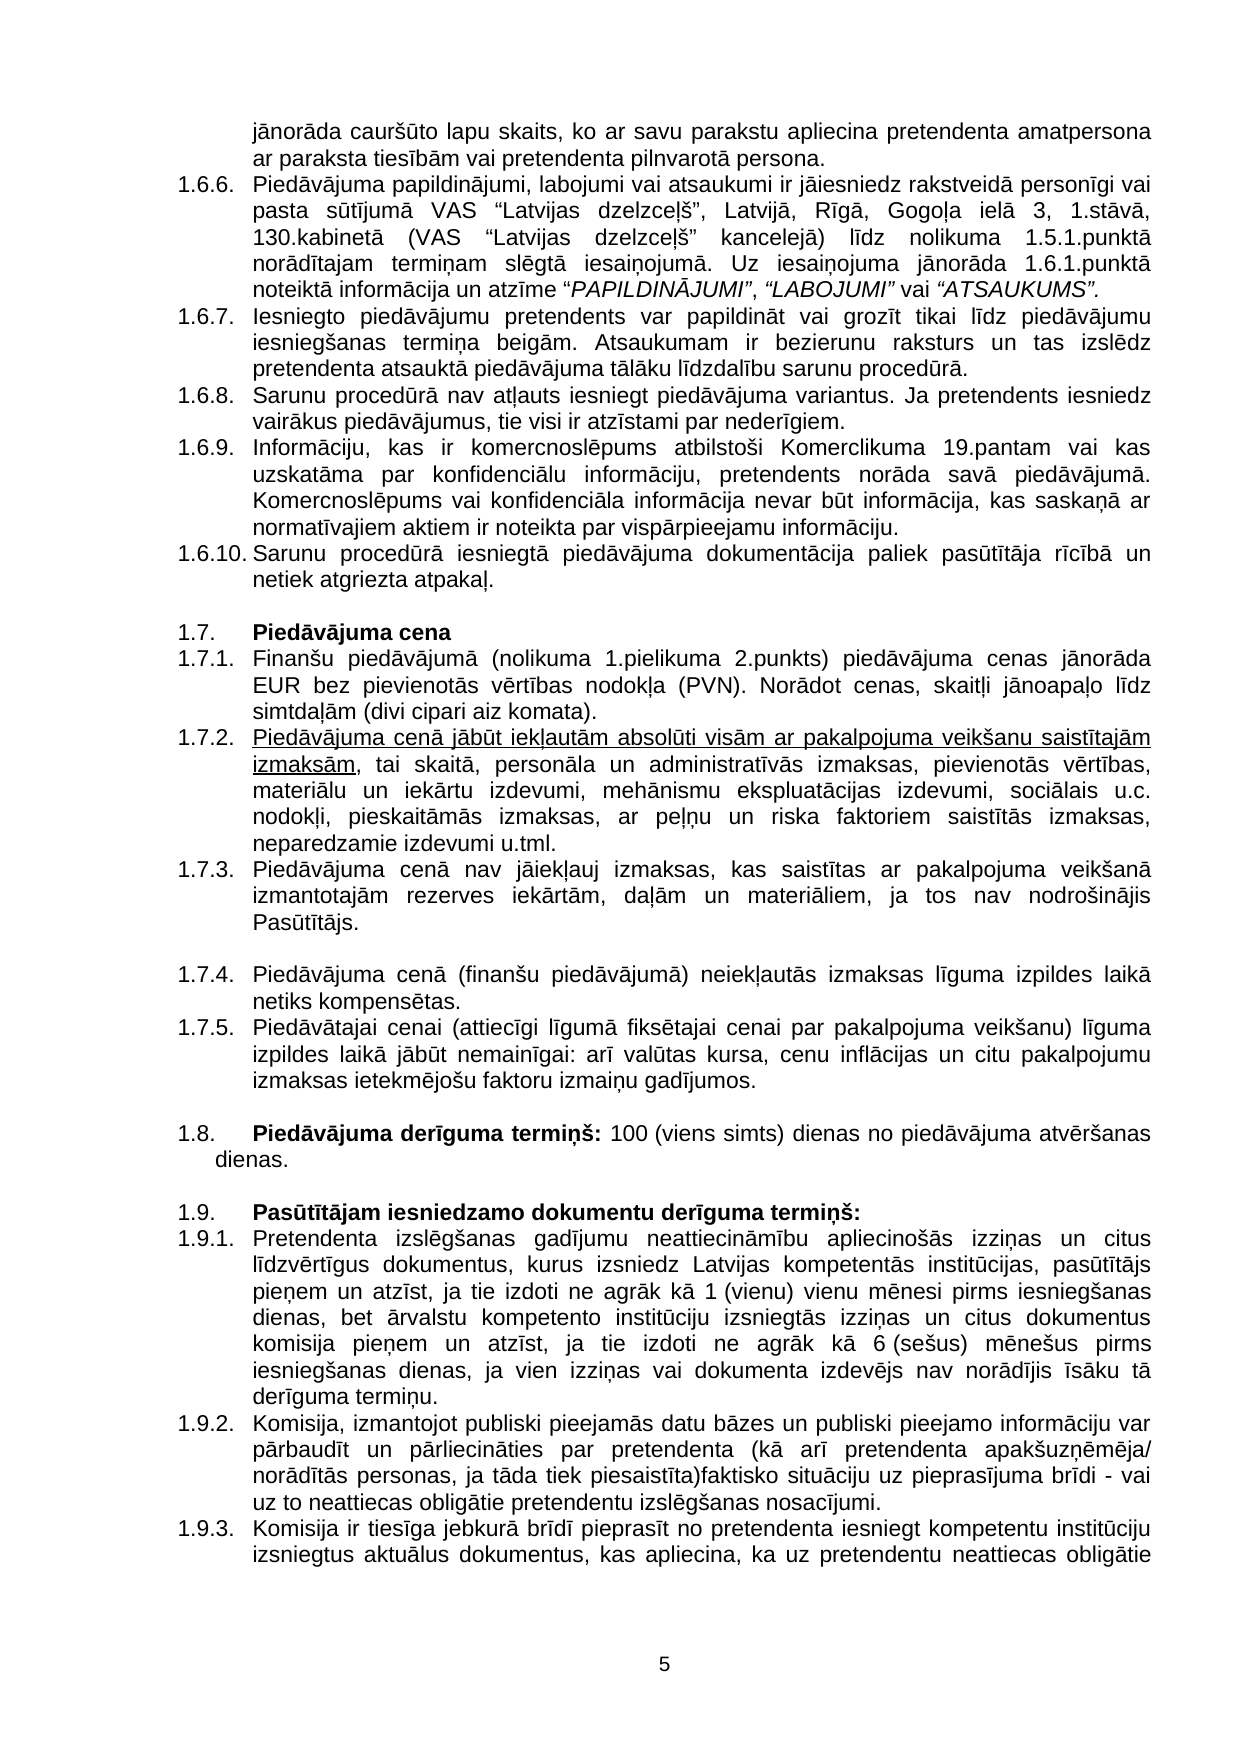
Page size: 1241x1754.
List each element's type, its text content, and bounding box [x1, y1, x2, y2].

list Piedāvājuma cenā (finanšu piedāvājumā) neiekļautās izmaksas līguma izpildes laikā netiks kompensētas. [177, 961, 1152, 1014]
list Piedāvātajai cenai (attiecīgi līgumā fiksētajai cenai par pakalpojuma veikšanu) līguma izpildes laikā jābūt nemainīgai: arī valūtas kursa, cenu inflācijas un citu pakalpojumu izmaksas ietekmējošu faktoru izmaiņu gadījumos. [177, 1014, 1152, 1093]
list Komisija, izmantojot publiski pieejamās datu bāzes un publiski pieejamo informāciju var pārbaudīt un pārliecināties par pretendenta (kā arī pretendenta apakšuzņēmēja/ norādītās personas, ja tāda tiek piesaistīta)faktisko situāciju uz pieprasījuma brīdi - vai uz to neattiecas obligātie pretendentu izslēgšanas nosacījumi. [177, 1409, 1152, 1515]
list Piedāvājuma cena [177, 619, 1152, 645]
list Informāciju, kas ir komercnoslēpums atbilstoši Komerclikuma 19.pantam vai kas uzskatāma par konfidenciālu informāciju, pretendents norāda savā piedāvājumā. Komercnoslēpums vai konfidenciāla informācija nevar būt informācija, kas saskaņā ar normatīvajiem aktiem ir noteikta par vispārpieejamu informāciju. [177, 434, 1152, 540]
list Piedāvājuma cenā nav jāiekļauj izmaksas, kas saistītas ar pakalpojuma veikšanā izmantotajām rezerves iekārtām, daļām un materiāliem, ja tos nav nodrošinājis Pasūtītājs. [177, 856, 1152, 935]
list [177, 118, 1152, 171]
list Pasūtītājam iesniedzamo dokumentu derīguma termiņš: [177, 1199, 1152, 1225]
list Sarunu procedūrā iesniegtā piedāvājuma dokumentācija paliek pasūtītāja rīcībā un netiek atgriezta atpakaļ. [177, 540, 1152, 592]
list Sarunu procedūrā nav atļauts iesniegt piedāvājuma variantus. Ja pretendents iesniedz vairākus piedāvājumus, tie visi ir atzīstami par nederīgiem. [177, 382, 1152, 434]
list Piedāvājuma derīguma termiņš: 100 (viens simts) dienas no piedāvājuma atvēršanas dienas. [177, 1119, 1152, 1172]
list Finanšu piedāvājumā (nolikuma 1.pielikuma 2.punkts) piedāvājuma cenas jānorāda EUR bez pievienotās vērtības nodokļa (PVN). Norādot cenas, skaitļi jānoapaļo līdz simtdaļām (divi cipari aiz komata). [177, 645, 1152, 724]
list Pretendenta izslēgšanas gadījumu neattiecināmību apliecinošās izziņas un citus līdzvērtīgus dokumentus, kurus izsniedz Latvijas kompetentās institūcijas, pasūtītājs pieņem un atzīst, ja tie izdoti ne agrāk kā 1 (vienu) vienu mēnesi pirms iesniegšanas dienas, bet ārvalstu kompetento institūciju izsniegtās izziņas un citus dokumentus komisija pieņem un atzīst, ja tie izdoti ne agrāk kā 6 (sešus) mēnešus pirms iesniegšanas dienas, ja vien izziņas vai dokumenta izdevējs nav norādījis īsāku tā derīguma termiņu. [177, 1225, 1152, 1409]
list Piedāvājuma cenā jābūt iekļautām absolūti visām ar pakalpojuma veikšanu saistītajām izmaksām, tai skaitā, personāla un administratīvās izmaksas, pievienotās vērtības, materiālu un iekārtu izdevumi, mehānismu ekspluatācijas izdevumi, sociālais u.c. nodokļi, pieskaitāmās izmaksas, ar peļņu un riska faktoriem saistītās izmaksas, neparedzamie izdevumi u.tml. [177, 724, 1152, 856]
list Piedāvājuma papildinājumi, labojumi vai atsaukumi ir jāiesniedz rakstveidā personīgi vai pasta sūtījumā VAS “Latvijas dzelzceļš”, Latvijā, Rīgā, Gogoļa ielā 3, 1.stāvā, 130.kabinetā (VAS “Latvijas dzelzceļš” kancelejā) līdz nolikuma 1.5.1.punktā norādītajam termiņam slēgtā iesaiņojumā. Uz iesaiņojuma jānorāda 1.6.1.punktā noteiktā informācija un atzīme “PAPILDINĀJUMI”, “LABOJUMI” vai “ATSAUKUMS”. [177, 171, 1152, 303]
list Iesniegto piedāvājumu pretendents var papildināt vai grozīt tikai līdz piedāvājumu iesniegšanas termiņa beigām. Atsaukumam ir bezierunu raksturs un tas izslēdz pretendenta atsauktā piedāvājuma tālāku līdzdalību sarunu procedūrā. [177, 303, 1152, 382]
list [177, 1515, 1152, 1568]
